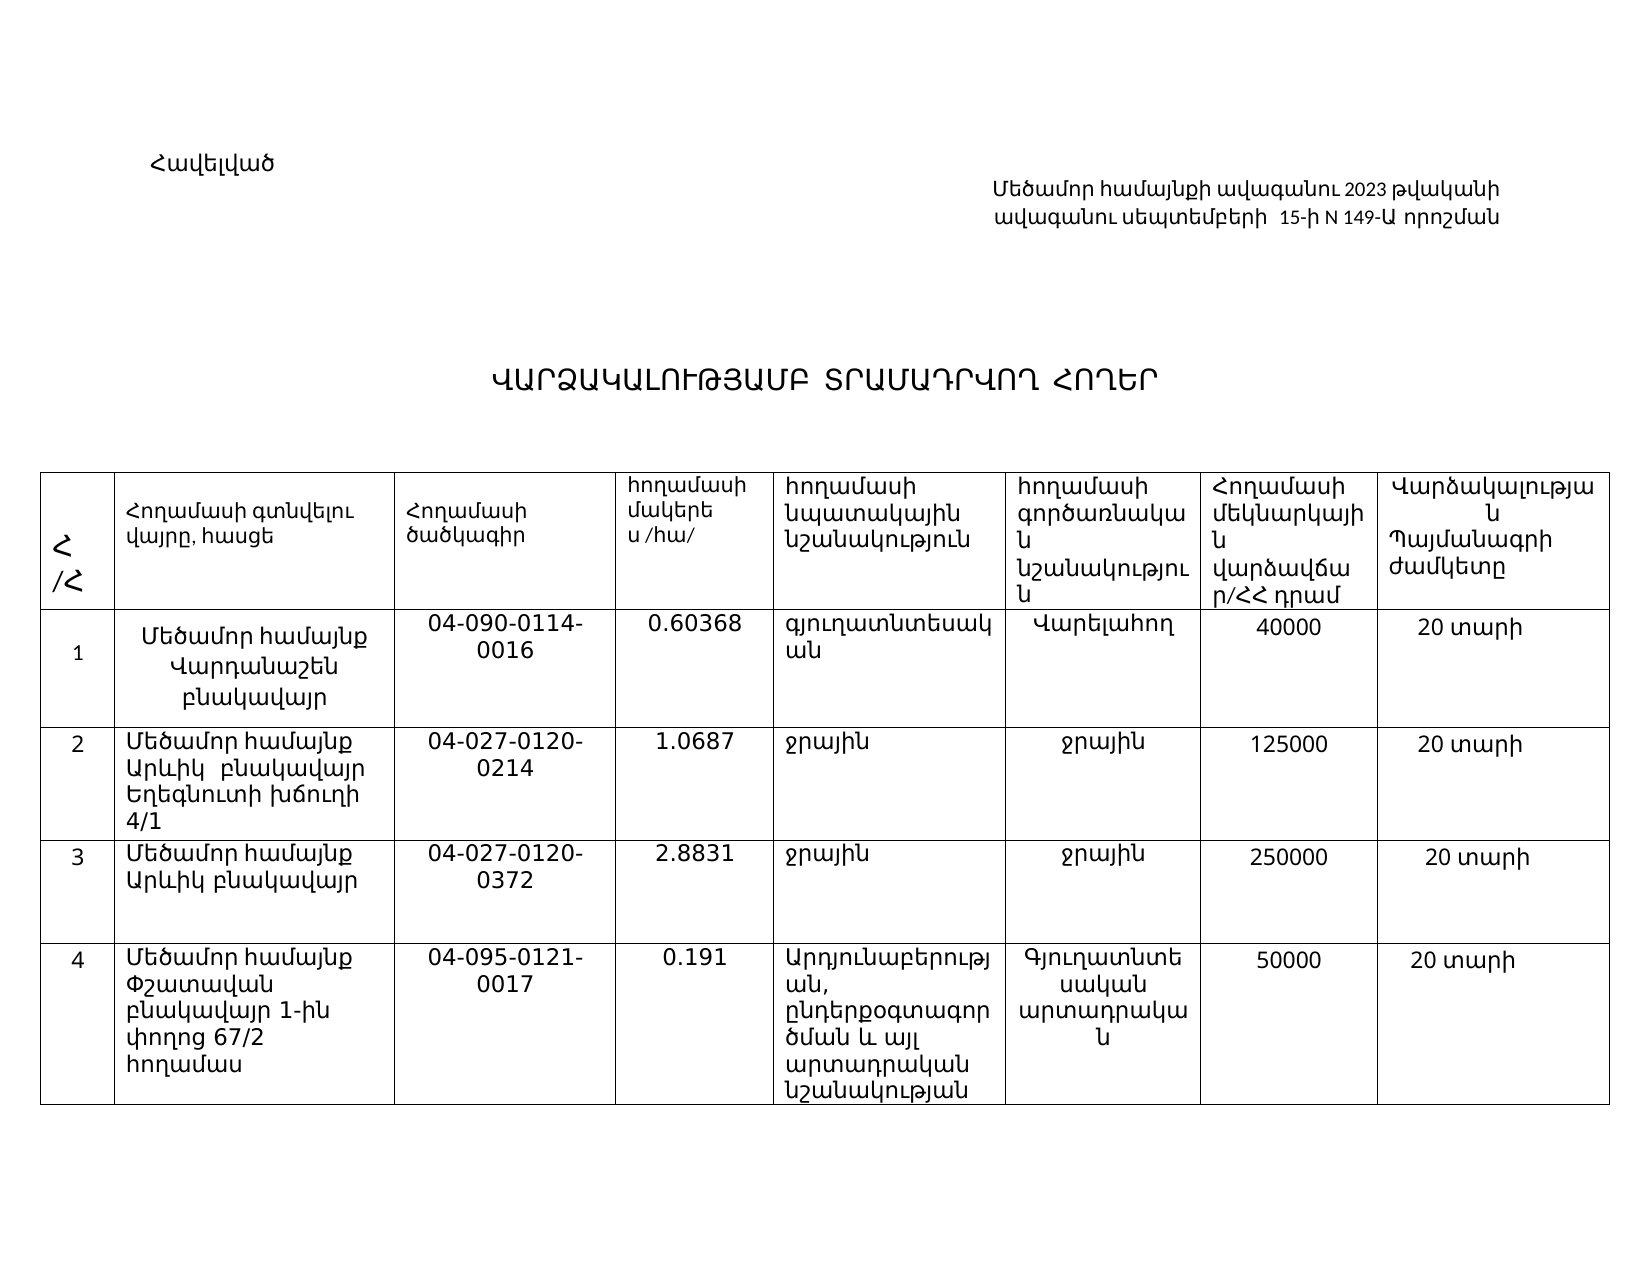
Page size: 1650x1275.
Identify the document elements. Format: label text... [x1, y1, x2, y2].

table_cell 3 [41, 841, 114, 943]
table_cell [774, 944, 1005, 1104]
table_cell գյուղատնտեսական [774, 610, 1005, 727]
table_header հողամասի նպատակային նշանակություն [774, 473, 1005, 609]
table_header Վարձակալության Պայմանագրի ժամկետը [1378, 473, 1609, 609]
text Մեծամոր համայնքի ավագանու 2023 թվականի [150, 177, 1500, 202]
table_cell 04-027-0120-0214 [395, 728, 615, 839]
table_cell Մեծամոր համայնք Փշատավան բնակավայր 1-ին փողոց 67/2 հողամաս [115, 944, 394, 1104]
table_cell 2 [41, 728, 114, 839]
table_cell 50000 [1201, 944, 1377, 1104]
table_cell 1.0687 [616, 728, 773, 839]
table_cell 40000 [1201, 610, 1377, 727]
table_header Հողամասի ծածկագիր [395, 473, 615, 609]
table_cell 4 [41, 944, 114, 1104]
table_cell 20 տարի [1378, 944, 1609, 1104]
table_header Հ/Հ [41, 473, 114, 609]
table_cell ջրային [774, 728, 1005, 839]
table_cell 250000 [1201, 841, 1377, 943]
text ավագանու սեպտեմբերի 15-ի N 149-Ա որոշման [1381, 204, 1500, 229]
table_cell Մեծամոր համայնք Արևիկ բնակավայր [115, 841, 394, 943]
text Հավելված [150, 150, 1500, 177]
table_header հողամասի գործառնական նշանակություն [1006, 473, 1200, 609]
table_cell ջրային [1006, 728, 1200, 839]
table_cell 125000 [1201, 728, 1377, 839]
table_header Հողամասի մեկնարկային վարձավճար/ՀՀ դրամ [1201, 473, 1377, 609]
table_cell 1 [41, 610, 114, 727]
table_cell 04-090-0114-0016 [395, 610, 615, 727]
table_cell Վարելահող [1006, 610, 1200, 727]
table_cell Մեծամոր համայնք Արևիկ բնակավայր Եղեգնուտի խճուղի 4/1 [115, 728, 394, 839]
table_cell 0.60368 [616, 610, 773, 727]
table_cell 0.191 [616, 944, 773, 1104]
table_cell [1006, 944, 1200, 1104]
table_cell ջրային [774, 841, 1005, 943]
table_header հողամասի մակերես /հա/ [616, 473, 773, 609]
text ավագանու սեպտեմբերի 15-ի N 149-Ա որոշման [150, 204, 1325, 229]
table_cell Մեծամոր համայնք Վարդանաշեն բնակավայր [115, 610, 394, 727]
table_cell 20 տարի [1378, 610, 1609, 727]
table_cell 2.8831 [616, 841, 773, 943]
table_header Հողամասի գտնվելու վայրը, հասցե [115, 473, 394, 609]
table_cell 04-027-0120-0372 [395, 841, 615, 943]
text ՎԱՐՁԱԿԱԼՈՒԹՅԱՄԲ ՏՐԱՄԱԴՐՎՈՂ ՀՈՂԵՐ [150, 364, 1500, 398]
table_cell 20 տարի [1378, 728, 1609, 839]
table_cell ջրային [1006, 841, 1200, 943]
table_cell 04-095-0121-0017 [395, 944, 615, 1104]
table_cell 20 տարի [1378, 841, 1609, 943]
